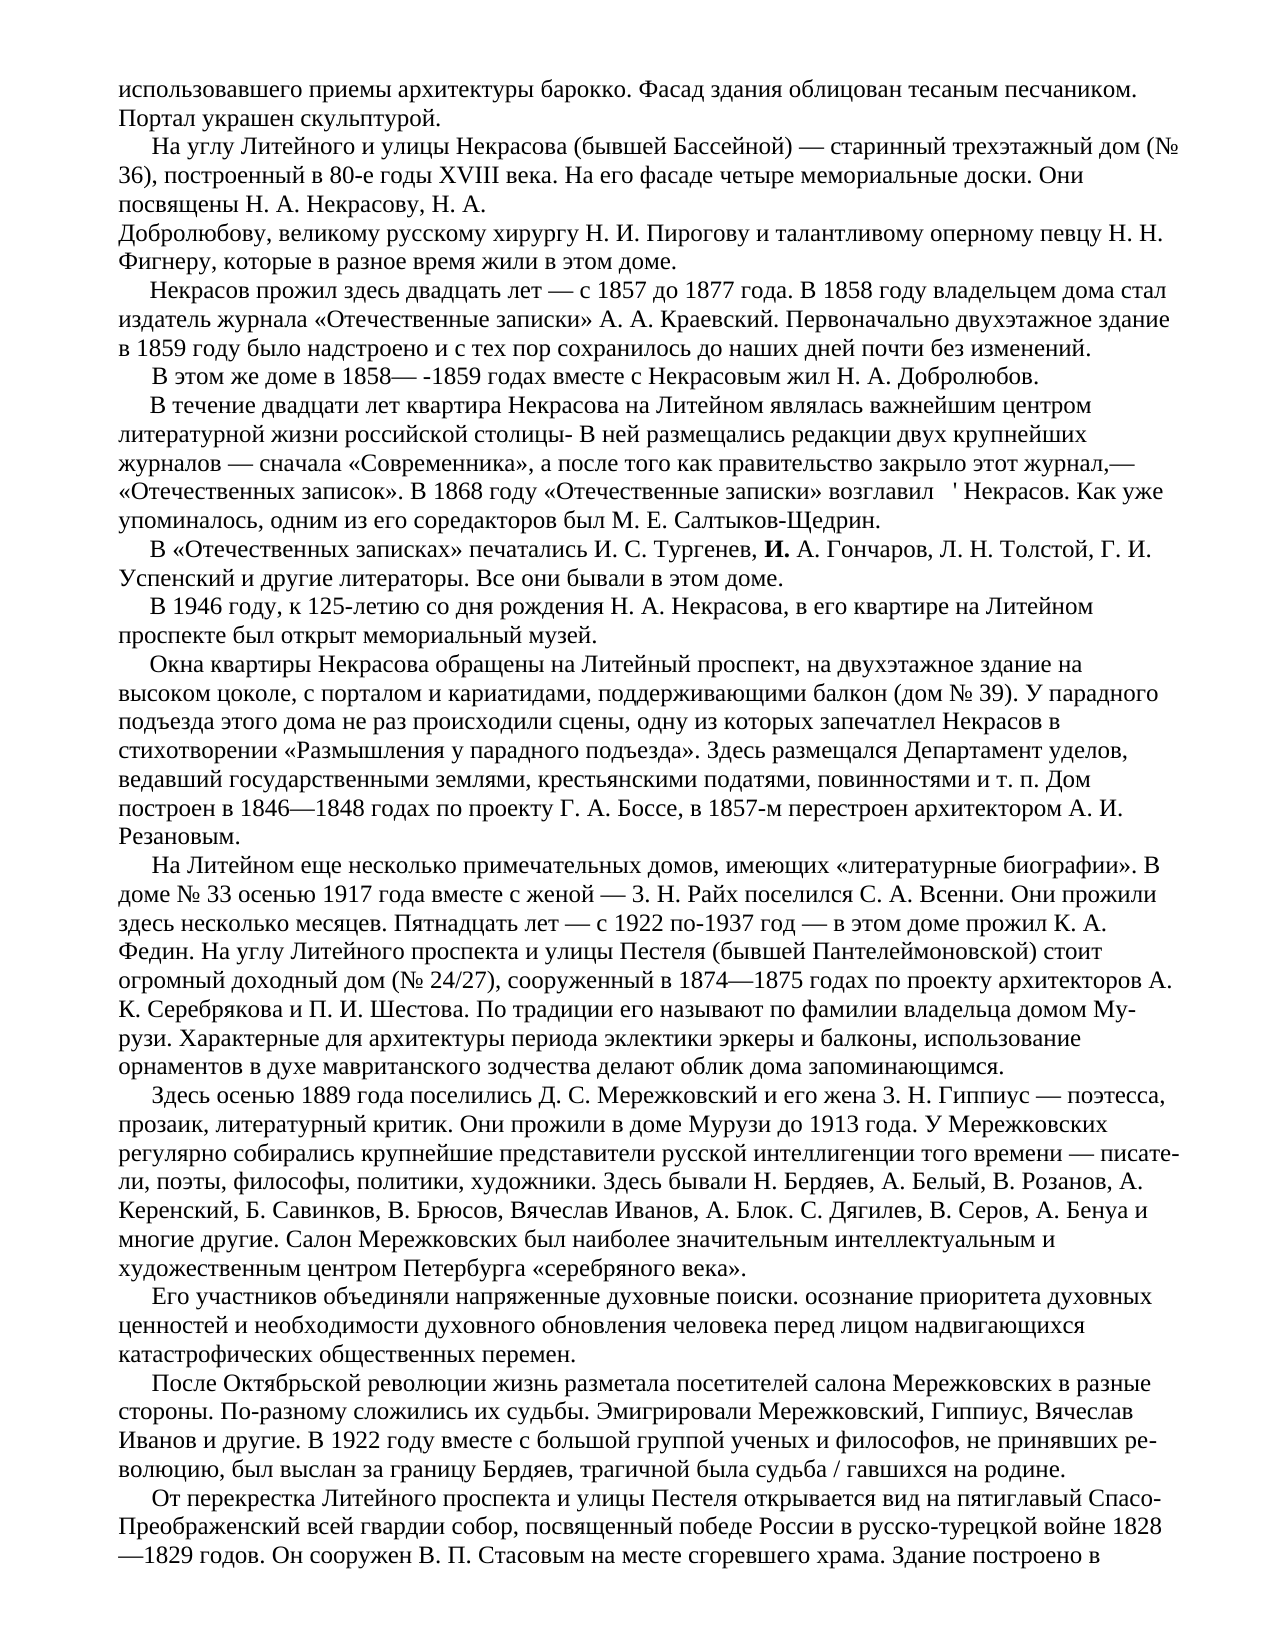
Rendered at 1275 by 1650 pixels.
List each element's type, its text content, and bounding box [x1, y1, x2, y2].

text На углу Литейного и улицы Некрасова (бывшей Бассейной) — старинный трехэтажный дом (№ 36), построенный в 80-е годы XVIII века. На его фасаде четыре мемориальные доски. Они посвящены Н. А. Некрасову, Н. А. [118, 131, 1181, 218]
text На Литейном еще несколько примечательных домов, имеющих «литературные биографии». В доме № 33 осенью 1917 года вместе с женой — 3. Н. Райх поселился С. А. Всенни. Они прожили здесь несколько месяцев. Пятнадцать лет — с 1922 по-1937 год — в этом доме прожил К. А. Федин. На углу Литейного проспекта и улицы Пестеля (бывшей Пантелеймоновской) стоит огромный доходный дом (№ 24/27), сооруженный в 1874—1875 годах по проекту архитекторов А. К. Серебрякова и П. И. Шестова. По традиции его называют по фамилии владельца домом Му-рузи. Характерные для архитектуры периода эклектики эркеры и балконы, использование орнаментов в духе мавританского зодчества делают облик дома запоминающимся. [118, 850, 1181, 1080]
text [118, 1483, 1181, 1569]
text Некрасов прожил здесь двадцать лет — с 1857 до 1877 года. В 1858 году владельцем дома стал издатель журнала «Отечественные записки» А. А. Краевский. Первоначально двухэтажное здание в 1859 году было надстроено и с тех пор сохранилось до наших дней почти без изменений. [118, 275, 1181, 361]
text Здесь осенью 1889 года поселились Д. С. Мережковский и его жена 3. Н. Гиппиус — поэтесса, прозаик, литературный критик. Они прожили в доме Мурузи до 1913 года. У Мережковских регулярно собирались крупнейшие представители русской интеллигенции того времени — писатели, поэты, философы, политики, художники. Здесь бывали Н. Бердяев, А. Белый, В. Розанов, А. Керенский, Б. Савинков, В. Брюсов, Вячеслав Иванов, А. Блок. С. Дягилев, В. Серов, А. Бенуа и многие другие. Салон Мережковских был наиболее значительным интеллектуальным и художественным центром Петербурга «серебряного века». [118, 1080, 1181, 1281]
text В этом же доме в 1858— -1859 годах вместе с Некрасовым жил Н. А. Добролюбов. [118, 361, 1181, 390]
text В 1946 году, к 125-летию со дня рождения Н. А. Некрасова, в его квартире на Литейном проспекте был открыт мемориальный музей. [118, 591, 1181, 649]
text В течение двадцати лет квартира Некрасова на Литейном являлась важнейшим центром литературной жизни российской столицы- В ней размещались редакции двух крупнейших журналов — сначала «Современника», а после того как правительство закрыло этот журнал,— «Отечественных записок». В 1868 году «Отечественные записки» возглавил ' Некрасов. Как уже упоминалось, одним из его соредакторов был М. Е. Салтыков-Щедрин. [118, 390, 1181, 534]
text Его участников объединяли напряженные духовные поиски. осознание приоритета духовных ценностей и необходимости духовного обновления человека перед лицом надвигающихся катастрофических общественных перемен. [118, 1281, 1181, 1368]
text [118, 74, 1181, 131]
text В «Отечественных записках» печатались И. С. Тургенев, И. А. Гончаров, Л. Н. Толстой, Г. И. Успенский и другие литераторы. Все они бывали в этом доме. [118, 534, 1181, 591]
text Окна квартиры Некрасова обращены на Литейный проспект, на двухэтажное здание на высоком цоколе, с порталом и кариатидами, поддерживающими балкон (дом № 39). У парадного подъезда этого дома не раз происходили сцены, одну из которых запечатлел Некрасов в стихотворении «Размышления у парадного подъезда». Здесь размещался Департамент уделов, ведавший государственными землями, крестьянскими податями, повинностями и т. п. Дом построен в 1846—1848 годах по проекту Г. А. Боссе, в 1857-м перестроен архитектором А. И. Резановым. [118, 649, 1181, 850]
text Добролюбову, великому русскому хирургу Н. И. Пирогову и талантливому оперному певцу Н. Н. Фигнеру, которые в разное время жили в этом доме. [118, 218, 1181, 275]
text После Октябрьской революции жизнь разметала посетителей салона Мережковских в разные стороны. По-разному сложились их судьбы. Эмигрировали Мережковский, Гиппиус, Вячеслав Иванов и другие. В 1922 году вместе с большой группой ученых и философов, не принявших революцию, был выслан за границу Бердяев, трагичной была судьба / гавшихся на родине. [118, 1368, 1181, 1483]
